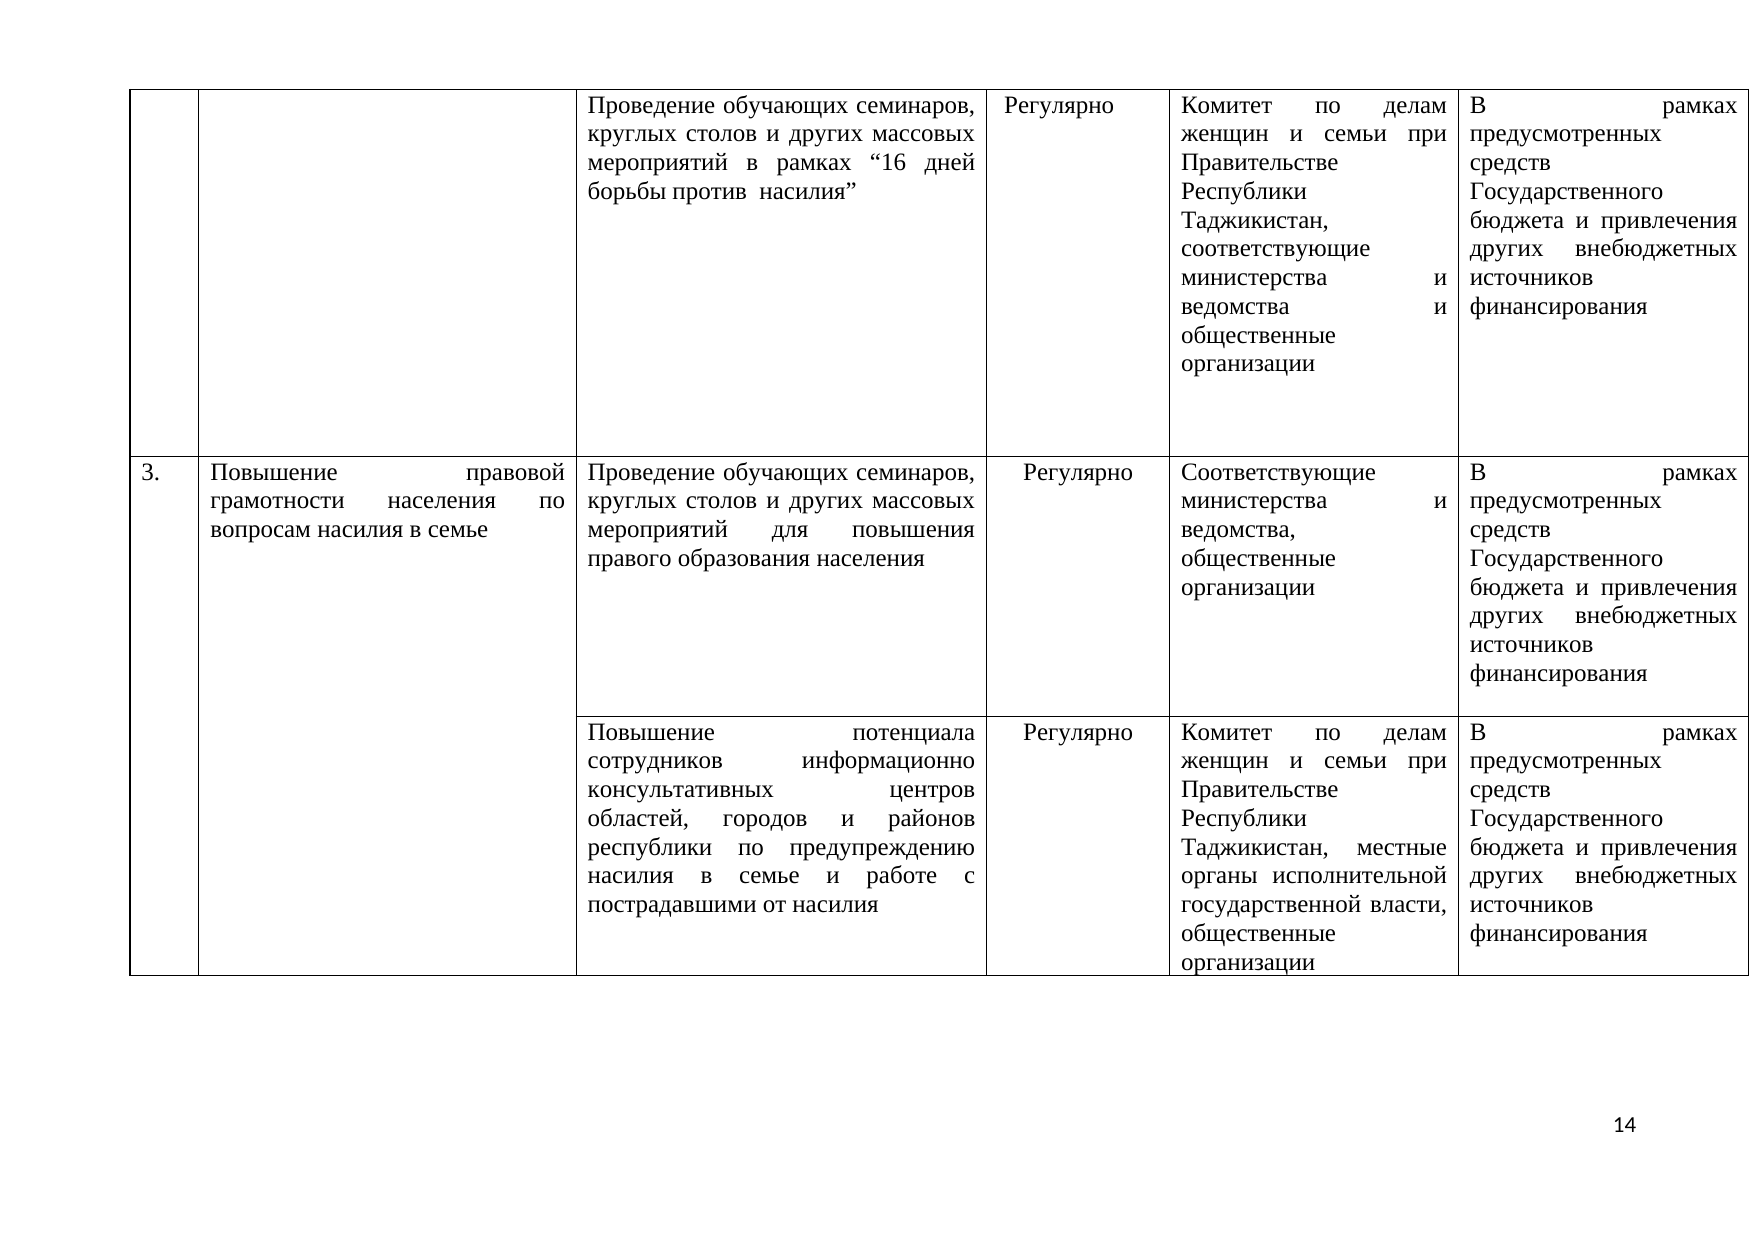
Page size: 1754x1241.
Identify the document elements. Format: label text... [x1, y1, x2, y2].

table_cell Регулярно [987, 717, 1169, 975]
table_cell Проведение обучающих семинаров, круглых столов и других массовых мероприятий в рамках “16 дней борьбы против насилия” [577, 90, 986, 456]
table_cell Повышение потенциала сотрудников информационно консультативных центров областей, городов и районов республики по предупреждению насилия в семье и работе с пострадавшими от насилия [577, 717, 986, 975]
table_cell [1459, 717, 1748, 975]
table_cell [1459, 90, 1748, 456]
table_cell Регулярно [987, 457, 1169, 716]
table_cell 3. [131, 457, 198, 975]
table_cell Комитет по делам женщин и семьи при Правительстве Республики Таджикистан, соответствующие министерства и ведомства и общественные организации [1170, 90, 1458, 456]
table_cell Комитет по делам женщин и семьи при Правительстве Республики Таджикистан, местные органы исполнительной государственной власти, общественные организации [1170, 717, 1458, 975]
table_cell В рамках предусмотренных средств Государственного бюджета и привлечения других внебюджетных источников финансирования [1459, 457, 1748, 716]
table_cell Соответствующие министерства и ведомства, общественные организации [1170, 457, 1458, 716]
table_cell Проведение обучающих семинаров, круглых столов и других массовых мероприятий для повышения правого образования населения [577, 457, 986, 716]
table_cell Регулярно [987, 90, 1169, 456]
table_cell Повышение правовой грамотности населения по вопросам насилия в семье [199, 457, 576, 975]
